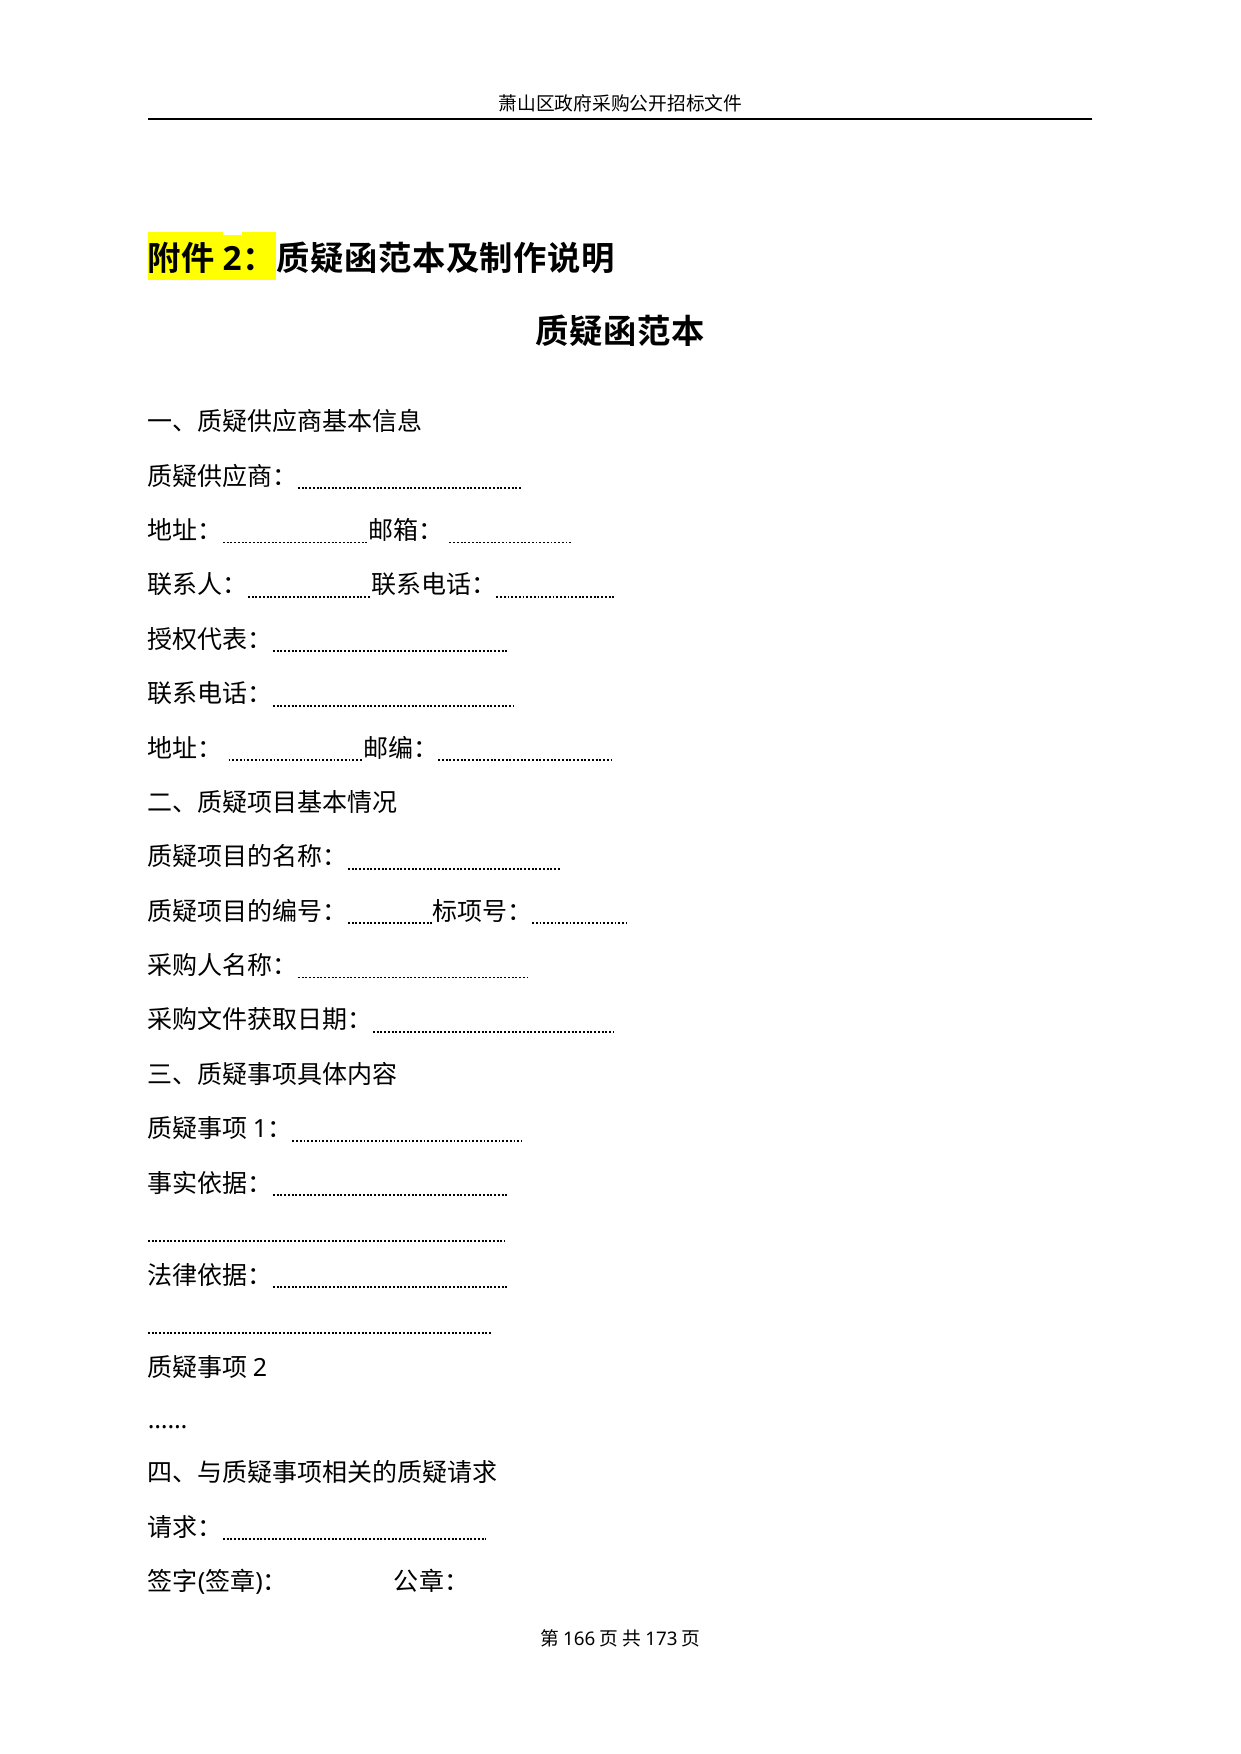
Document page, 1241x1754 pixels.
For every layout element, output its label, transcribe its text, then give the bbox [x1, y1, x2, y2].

text 质疑事项2 [148, 1347, 1092, 1384]
text 质疑函范本 [148, 304, 1092, 353]
text 法律依据： [148, 1255, 1092, 1292]
text 授权代表： [148, 619, 1092, 656]
text 签字(签章)： 公章： [148, 1562, 1092, 1598]
text 采购文件获取日期： [148, 1000, 1092, 1036]
text 质疑供应商： [148, 456, 1092, 492]
text 质疑项目的名称： [148, 837, 1092, 873]
text 采购人名称： [148, 946, 1092, 982]
text 一、质疑供应商基本信息 [148, 402, 1092, 438]
text 地址： 邮箱： [148, 511, 1092, 547]
text 三、质疑事项具体内容 [148, 1054, 1092, 1091]
text 四、与质疑事项相关的质疑请求 [148, 1453, 1092, 1489]
text …… [148, 1402, 1092, 1436]
text 附件2：质疑函范本及制作说明 [276, 232, 1092, 280]
text 联系人： 联系电话： [148, 565, 1092, 601]
text 二、质疑项目基本情况 [148, 782, 1092, 819]
text 联系电话： [148, 674, 1092, 710]
text 质疑项目的编号： 标项号： [148, 891, 1092, 927]
text 请求： [148, 1507, 1092, 1543]
text 质疑事项1： [148, 1109, 1092, 1145]
text 事实依据： [148, 1163, 1092, 1199]
text 地址： 邮编： [148, 728, 1092, 764]
